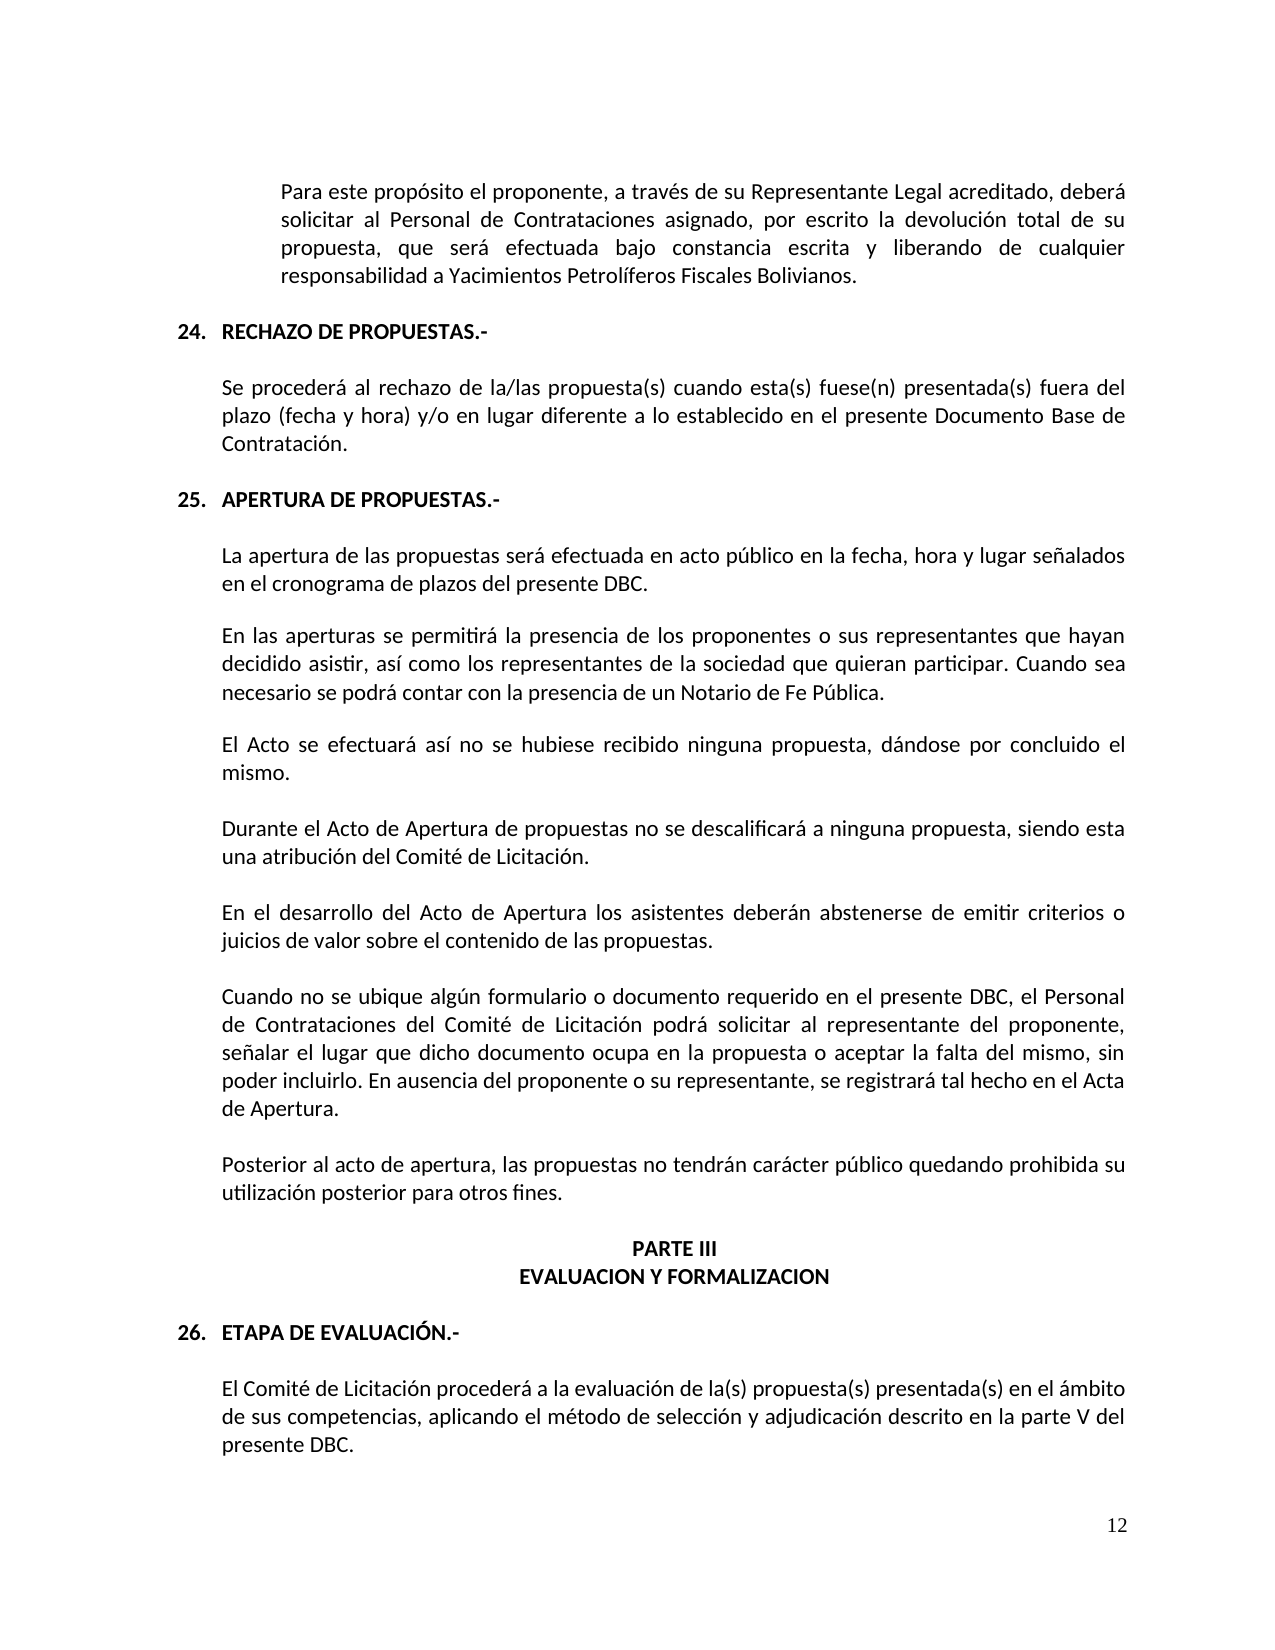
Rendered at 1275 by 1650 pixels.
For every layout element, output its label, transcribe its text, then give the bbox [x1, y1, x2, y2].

text La apertura de las propuestas será efectuada en acto público en la fecha, hora y lugar señalados en el cronograma de plazos del presente DBC. [222, 541, 1127, 597]
text Posterior al acto de apertura, las propuestas no tendrán carácter público quedando prohibida su utilización posterior para otros fines. [222, 1150, 1127, 1206]
text Se procederá al rechazo de la/las propuesta(s) cuando esta(s) fuese(n) presentada(s) fuera del plazo (fecha y hora) y/o en lugar diferente a lo establecido en el presente Documento Base de Contratación. [222, 373, 1127, 457]
list Para este propósito el proponente, a través de su Representante Legal acreditado, deberá solicitar al Personal de Contrataciones asignado, por escrito la devolución total de su propuesta, que será efectuada bajo constancia escrita y liberando de cualquier responsabilidad a Yacimientos Petrolíferos Fiscales Bolivianos. [281, 177, 1127, 289]
list ETAPA DE EVALUACIÓN.- [177, 1318, 1127, 1346]
text El Acto se efectuará así no se hubiese recibido ninguna propuesta, dándose por concluido el mismo. [222, 730, 1127, 786]
text EVALUACION Y FORMALIZACION [222, 1262, 1127, 1290]
list APERTURA DE PROPUESTAS.- [177, 485, 1127, 513]
text En las aperturas se permitirá la presencia de los proponentes o sus representantes que hayan decidido asistir, así como los representantes de la sociedad que quieran participar. Cuando sea necesario se podrá contar con la presencia de un Notario de Fe Pública. [222, 622, 1127, 706]
text El Comité de Licitación procederá a la evaluación de la(s) propuesta(s) presentada(s) en el ámbito de sus competencias, aplicando el método de selección y adjudicación descrito en la parte V del presente DBC. [222, 1374, 1127, 1458]
text Cuando no se ubique algún formulario o documento requerido en el presente DBC, el Personal de Contrataciones del Comité de Licitación podrá solicitar al representante del proponente, señalar el lugar que dicho documento ocupa en la propuesta o aceptar la falta del mismo, sin poder incluirlo. En ausencia del proponente o su representante, se registrará tal hecho en el Acta de Apertura. [222, 982, 1127, 1122]
list RECHAZO DE PROPUESTAS.- [177, 317, 1127, 345]
text PARTE III [222, 1234, 1127, 1262]
text Durante el Acto de Apertura de propuestas no se descalificará a ninguna propuesta, siendo esta una atribución del Comité de Licitación. [222, 814, 1127, 870]
text En el desarrollo del Acto de Apertura los asistentes deberán abstenerse de emitir criterios o juicios de valor sobre el contenido de las propuestas. [222, 898, 1127, 954]
